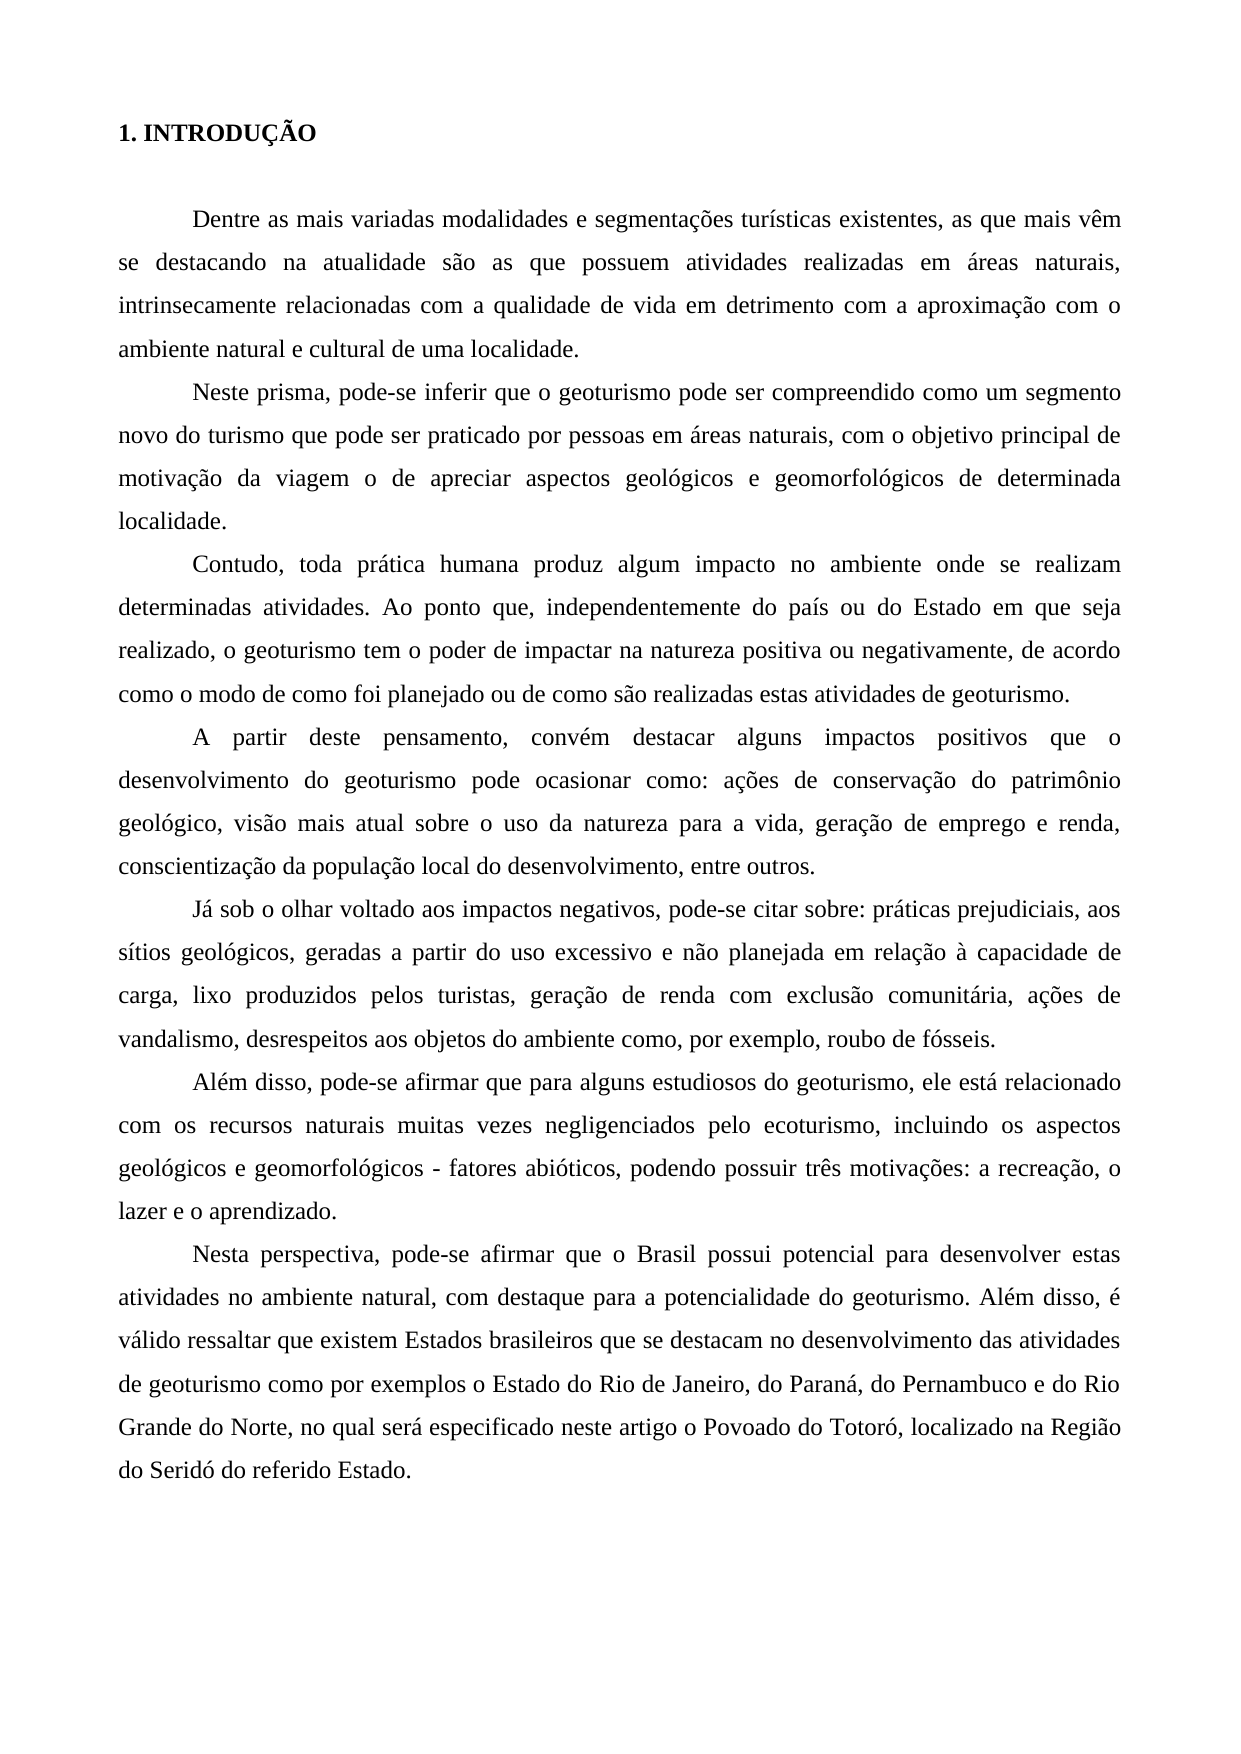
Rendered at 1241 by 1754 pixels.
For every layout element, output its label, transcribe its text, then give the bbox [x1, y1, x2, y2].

text Nesta perspectiva, pode-se afirmar que o Brasil possui potencial para desenvolver estas atividades no ambiente natural, com destaque para a potencialidade do geoturismo. Além disso, é válido ressaltar que existem Estados brasileiros que se destacam no desenvolvimento das atividades de geoturismo como por exemplos o Estado do Rio de Janeiro, do Paraná, do Pernambuco e do Rio Grande do Norte, no qual será especificado neste artigo o Povoado do Totoró, localizado na Região do Seridó do referido Estado. [118, 1239, 1122, 1484]
text Contudo, toda prática humana produz algum impacto no ambiente onde se realizam determinadas atividades. Ao ponto que, independentemente do país ou do Estado em que seja realizado, o geoturismo tem o poder de impactar na natureza positiva ou negativamente, de acordo como o modo de como foi planejado ou de como são realizadas estas atividades de geoturismo. [118, 549, 1122, 707]
text 1. INTRODUÇÃO [118, 118, 1122, 147]
text Além disso, pode-se afirmar que para alguns estudiosos do geoturismo, ele está relacionado com os recursos naturais muitas vezes negligenciados pelo ecoturismo, incluindo os aspectos geológicos e geomorfológicos - fatores abióticos, podendo possuir três motivações: a recreação, o lazer e o aprendizado. [118, 1067, 1122, 1225]
text A partir deste pensamento, convém destacar alguns impactos positivos que o desenvolvimento do geoturismo pode ocasionar como: ações de conservação do patrimônio geológico, visão mais atual sobre o uso da natureza para a vida, geração de emprego e renda, conscientização da população local do desenvolvimento, entre outros. [118, 722, 1122, 880]
text Já sob o olhar voltado aos impactos negativos, pode-se citar sobre: práticas prejudiciais, aos sítios geológicos, geradas a partir do uso excessivo e não planejada em relação à capacidade de carga, lixo produzidos pelos turistas, geração de renda com exclusão comunitária, ações de vandalismo, desrespeitos aos objetos do ambiente como, por exemplo, roubo de fósseis. [118, 894, 1122, 1052]
text Neste prisma, pode-se inferir que o geoturismo pode ser compreendido como um segmento novo do turismo que pode ser praticado por pessoas em áreas naturais, com o objetivo principal de motivação da viagem o de apreciar aspectos geológicos e geomorfológicos de determinada localidade. [118, 377, 1122, 535]
text Dentre as mais variadas modalidades e segmentações turísticas existentes, as que mais vêm se destacando na atualidade são as que possuem atividades realizadas em áreas naturais, intrinsecamente relacionadas com a qualidade de vida em detrimento com a aproximação com o ambiente natural e cultural de uma localidade. [118, 204, 1122, 362]
